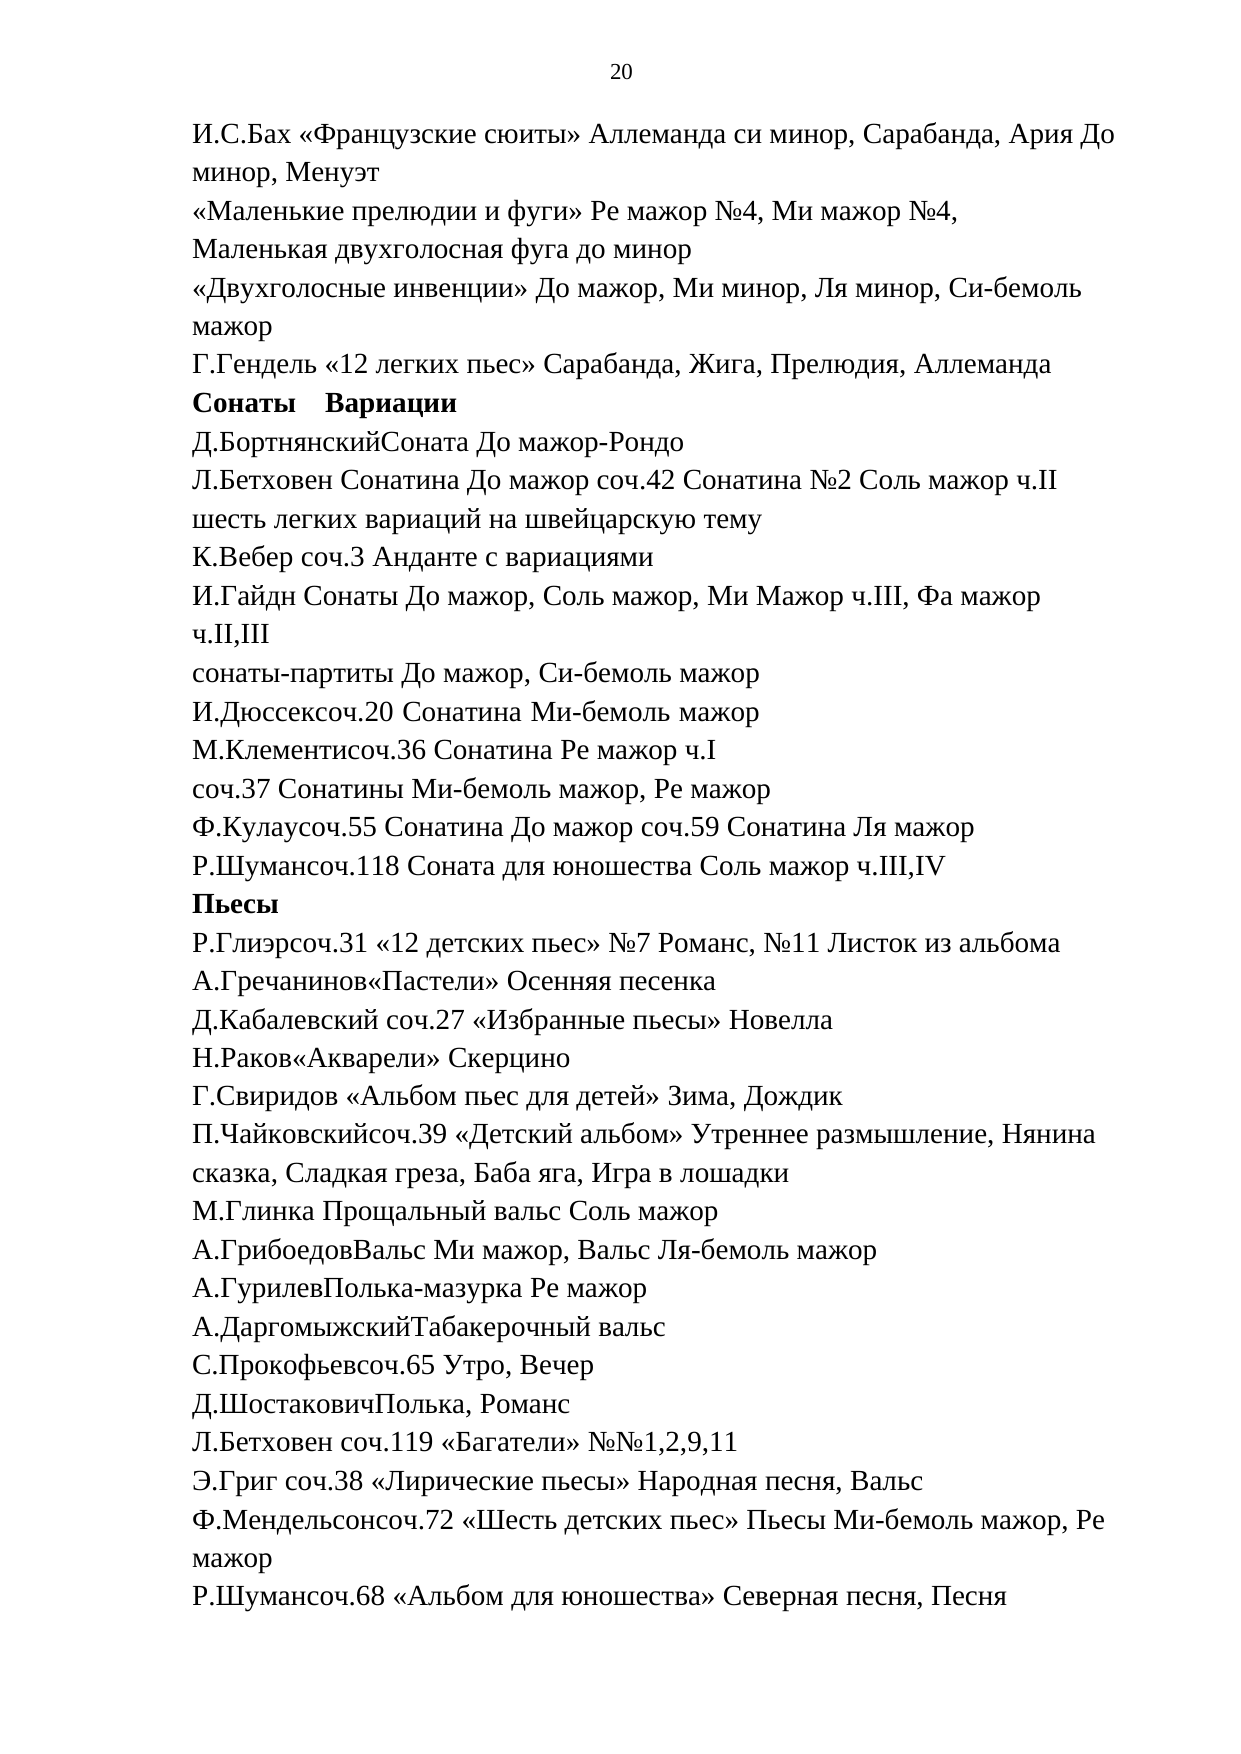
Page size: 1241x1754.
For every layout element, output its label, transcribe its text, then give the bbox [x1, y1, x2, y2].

text А.ДаргомыжскийТабакерочный вальс С.Прокофьевсоч.65 Утро, Вечер Д.ШостаковичПолька, Романс [192, 1309, 667, 1419]
text сонаты-партиты До мажор, Си-бемоль мажор И.Дюссексоч.20 Сонатина Ми-бемоль мажор М.Клементисоч.36 Сонатина Ре мажор ч.I [192, 655, 760, 766]
text Э.Григ соч.38 «Лирические пьесы» Народная песня, Вальс [192, 1463, 1159, 1497]
text П.Чайковскийсоч.39 «Детский альбом» Утреннее размышление, Нянина сказка, Сладкая греза, Баба яга, Игра в лошадки [192, 1116, 1098, 1188]
text И.С.Бах «Французские сюиты» Аллеманда си минор, Сарабанда, Ария До минор, Менуэт [192, 116, 1117, 188]
text Л.Бетховен Сонатина До мажор соч.42 Сонатина №2 Соль мажор ч.II шесть легких вариаций на швейцарскую тему [192, 462, 1059, 534]
text Ф.Кулаусоч.55 Сонатина До мажор соч.59 Сонатина Ля мажор Р.Шумансоч.118 Соната для юношества Соль мажор ч.III,IV Пьесы [192, 809, 976, 920]
subtitle Сонаты Вариации [192, 386, 1159, 419]
text И.Гайдн Сонаты До мажор, Соль мажор, Ми Мажор ч.III, Фа мажор ч.II,III [192, 578, 1043, 650]
text «Двухголосные инвенции» До мажор, Ми минор, Ля минор, Си-бемоль мажор [192, 270, 1084, 342]
text Г.Гендель «12 легких пьес» Сарабанда, Жига, Прелюдия, Аллеманда [192, 347, 1159, 380]
text Р.Глиэрсоч.31 «12 детских пьес» №7 Романс, №11 Листок из альбома А.Гречанинов«Пастели» Осенняя песенка [192, 925, 1062, 997]
text Г.Свиридов «Альбом пьес для детей» Зима, Дождик [192, 1079, 1159, 1113]
text К.Вебер соч.3 Анданте с вариациями [192, 539, 1159, 573]
text А.ГрибоедовВальс Ми мажор, Вальс Ля-бемоль мажор А.ГурилевПолька-мазурка Ре мажор [192, 1232, 878, 1304]
text Ф.Мендельсонсоч.72 «Шесть детских пьес» Пьесы Ми-бемоль мажор, Ре мажор [192, 1502, 1107, 1574]
text Д.БортнянскийСоната До мажор-Рондо [192, 424, 1159, 457]
text Д.Кабалевский соч.27 «Избранные пьесы» Новелла Н.Раков«Акварели» Скерцино [192, 1002, 835, 1074]
text соч.37 Сонатины Ми-бемоль мажор, Ре мажор [192, 771, 1159, 804]
text М.Глинка Прощальный вальс Соль мажор [192, 1193, 1159, 1227]
text Р.Шумансоч.68 «Альбом для юношества» Северная песня, Песня [192, 1579, 1159, 1612]
text «Маленькие прелюдии и фуги» Ре мажор №4, Ми мажор №4, Маленькая двухголосная фуга до минор [192, 193, 960, 265]
text Л.Бетховен соч.119 «Багатели» №№1,2,9,11 [192, 1424, 1159, 1458]
